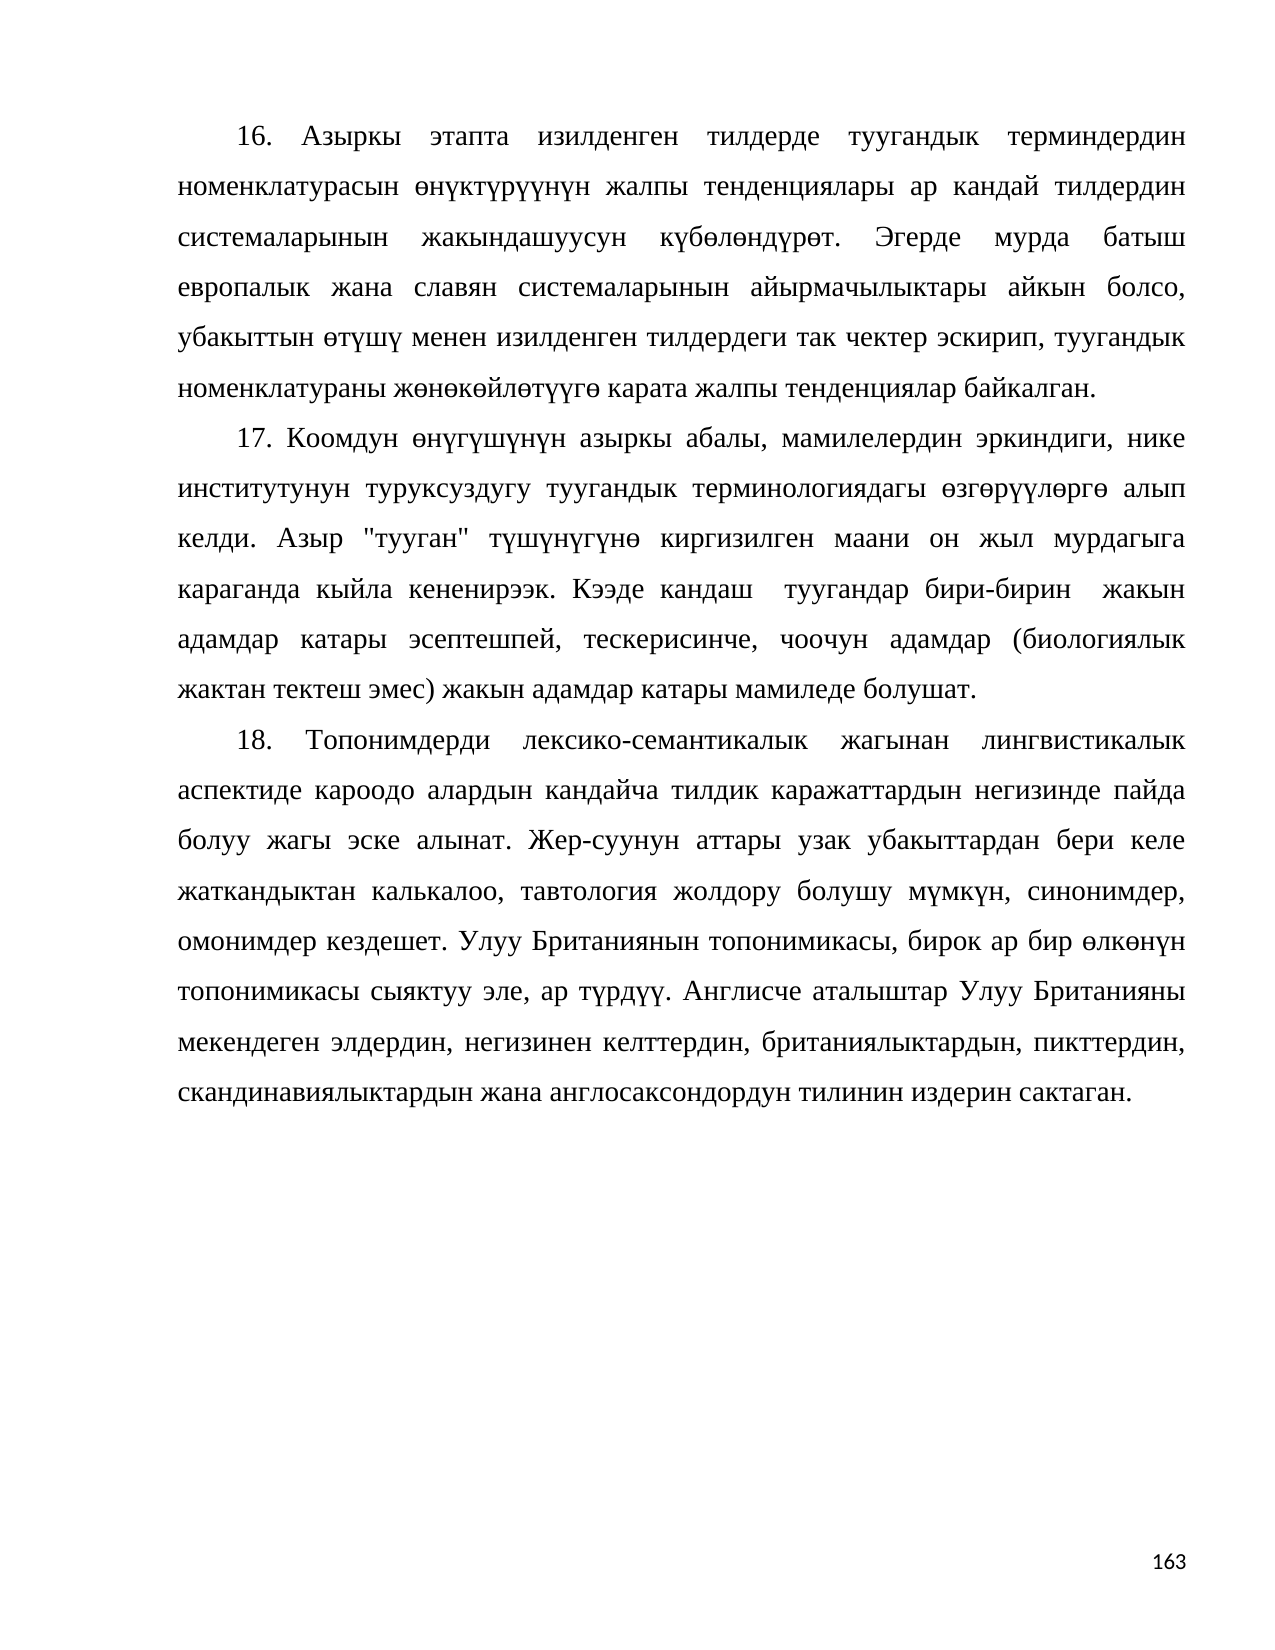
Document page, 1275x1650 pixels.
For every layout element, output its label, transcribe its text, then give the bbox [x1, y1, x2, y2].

text 16. Азыркы этапта изилденген тилдерде туугандык терминдердин номенклатурасын өнүктүрүүнүн жалпы тенденциялары ар кандай тилдердин системаларынын жакындашуусун күбөлөндүрөт. Эгерде мурда батыш европалык жана славян системаларынын айырмачылыктары айкын болсо, убакыттын өтүшү менен изилденген тилдердеги так чектер эскирип, туугандык номенклатураны жөнөкөйлөтүүгө карата жалпы тенденциялар байкалган. [177, 118, 1186, 403]
text 17. Коомдун өнүгүшүнүн азыркы абалы, мамилелердин эркиндиги, нике институтунун туруксуздугу туугандык терминологиядагы өзгөрүүлөргө алып келди. Азыр "тууган" түшүнүгүнө киргизилген маани он жыл мурдагыга караганда кыйла кененирээк. Кээде кандаш туугандар бири-бирин жакын адамдар катары эсептешпей, тескерисинче, чоочун адамдар (биологиялык жактан тектеш эмес) жакын адамдар катары мамиледе болушат. [177, 420, 1186, 705]
text 18. Топонимдерди лексико-семантикалык жагынан лингвистикалык аспектиде кароодо алардын кандайча тилдик каражаттардын негизинде пайда болуу жагы эске алынат. Жер-суунун аттары узак убакыттардан бери келе жаткандыктан калькалоо, тавтология жолдору болушу мүмкүн, синонимдер, омонимдер кездешет. Улуу Британиянын топонимикасы, бирок ар бир өлкөнүн топонимикасы сыяктуу эле, ар түрдүү. Англисче аталыштар Улуу Британияны мекендеген элдердин, негизинен келттердин, британиялыктардын, пикттердин, скандинавиялыктардын жана англосаксондордун тилинин издерин сактаган. [177, 722, 1186, 1108]
